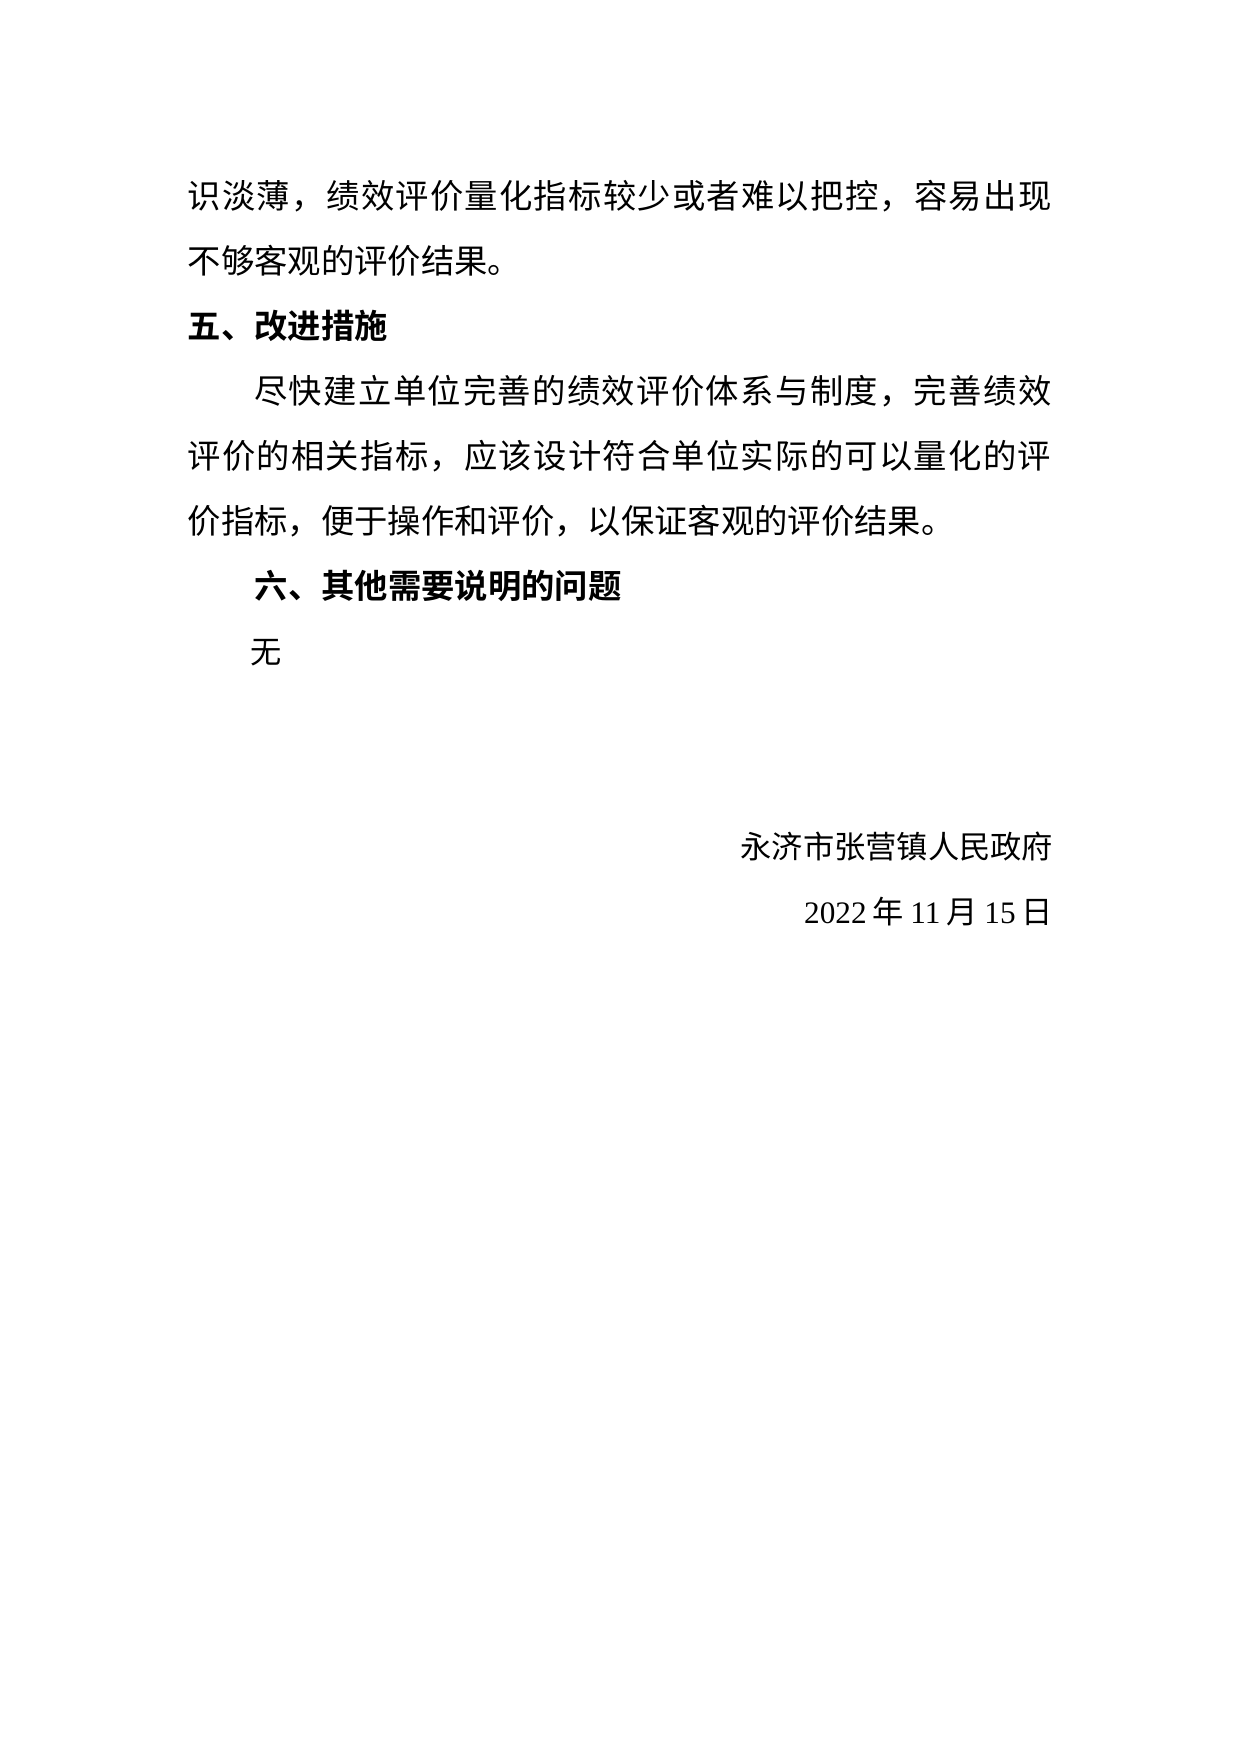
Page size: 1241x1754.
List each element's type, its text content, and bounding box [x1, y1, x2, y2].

text 永济市张营镇人民政府 [187, 812, 1053, 877]
text 六、其他需要说明的问题 [187, 552, 1053, 617]
list 五、改进措施 [187, 292, 1053, 357]
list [187, 162, 1053, 292]
text 2022年11月15日 [187, 877, 1053, 942]
text 无 [187, 617, 1053, 682]
list 尽快建立单位完善的绩效评价体系与制度，完善绩效评价的相关指标，应该设计符合单位实际的可以量化的评价指标，便于操作和评价，以保证客观的评价结果。 [187, 357, 1053, 552]
